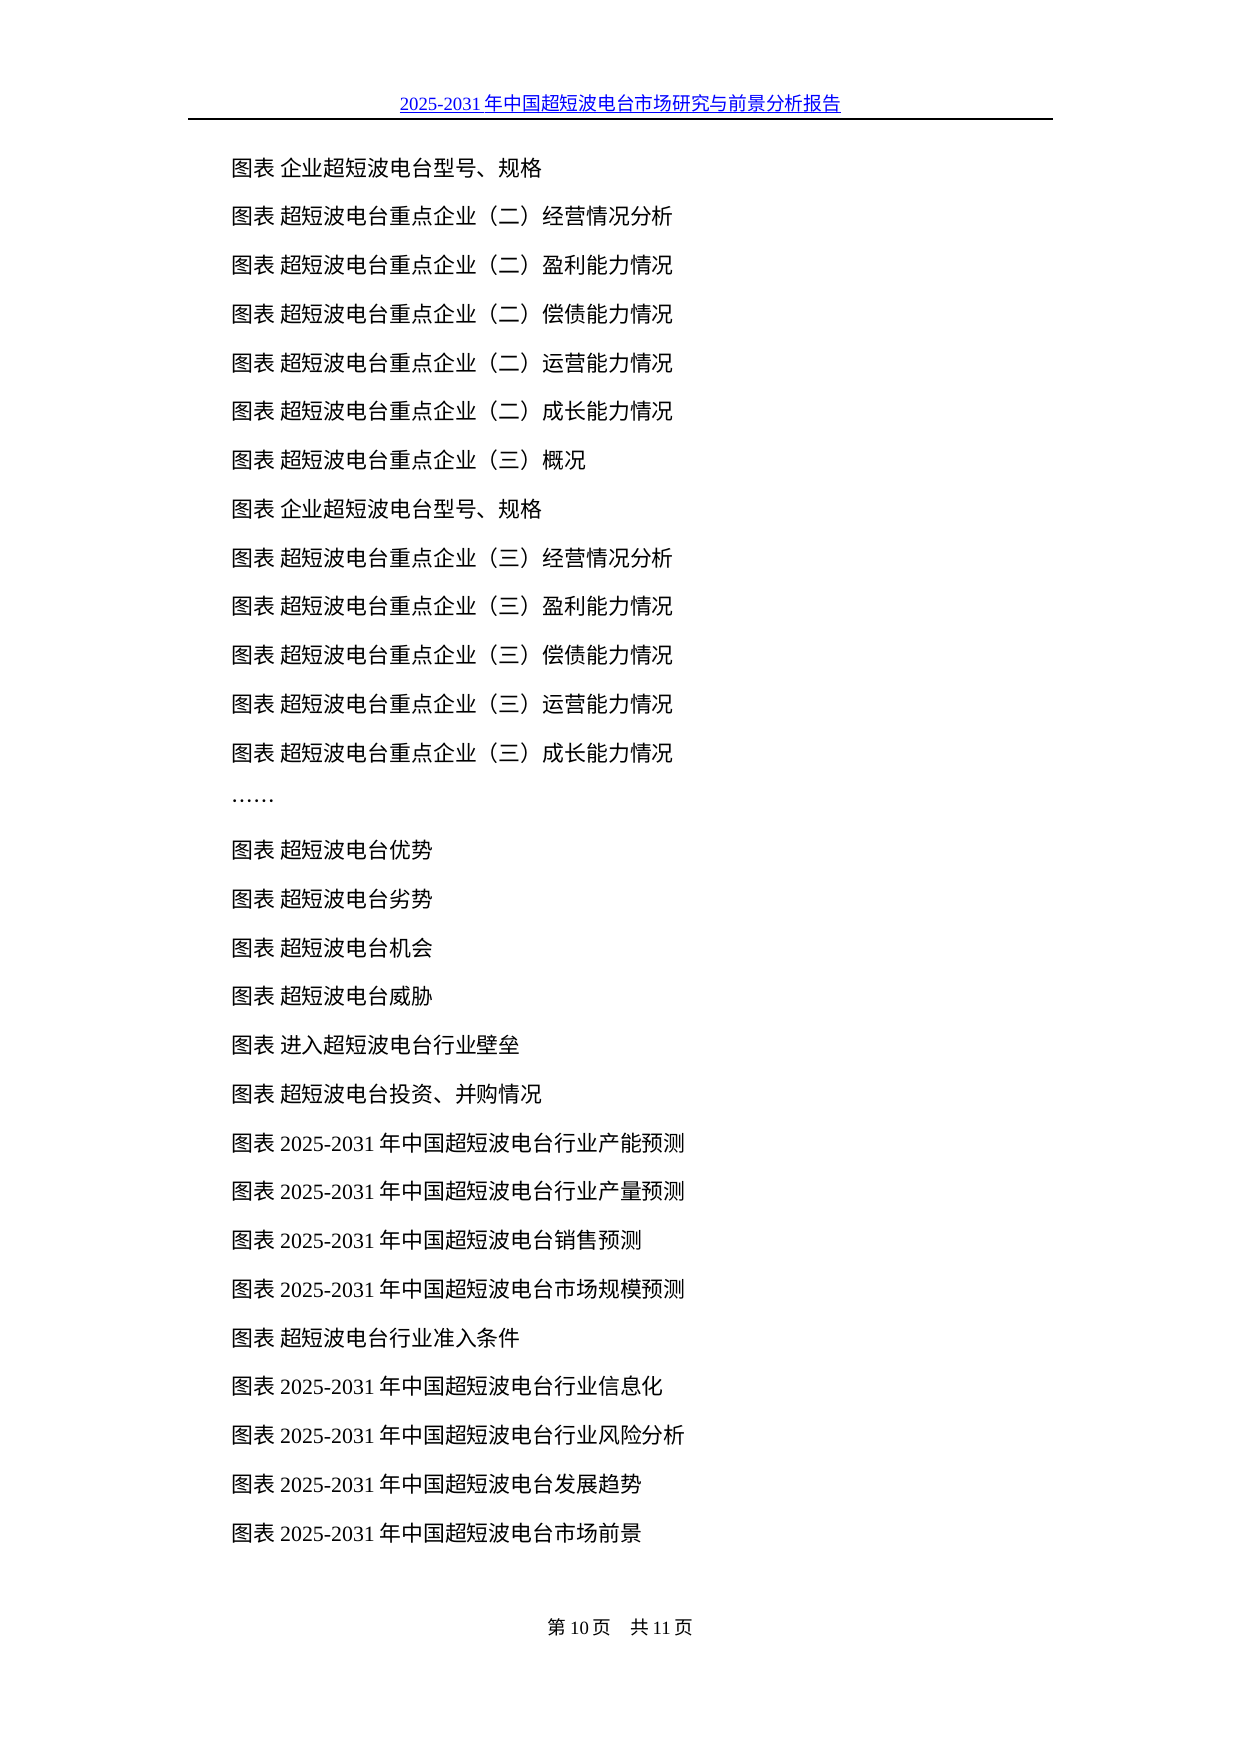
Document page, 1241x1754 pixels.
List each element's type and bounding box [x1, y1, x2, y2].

text [187, 150, 1053, 1548]
